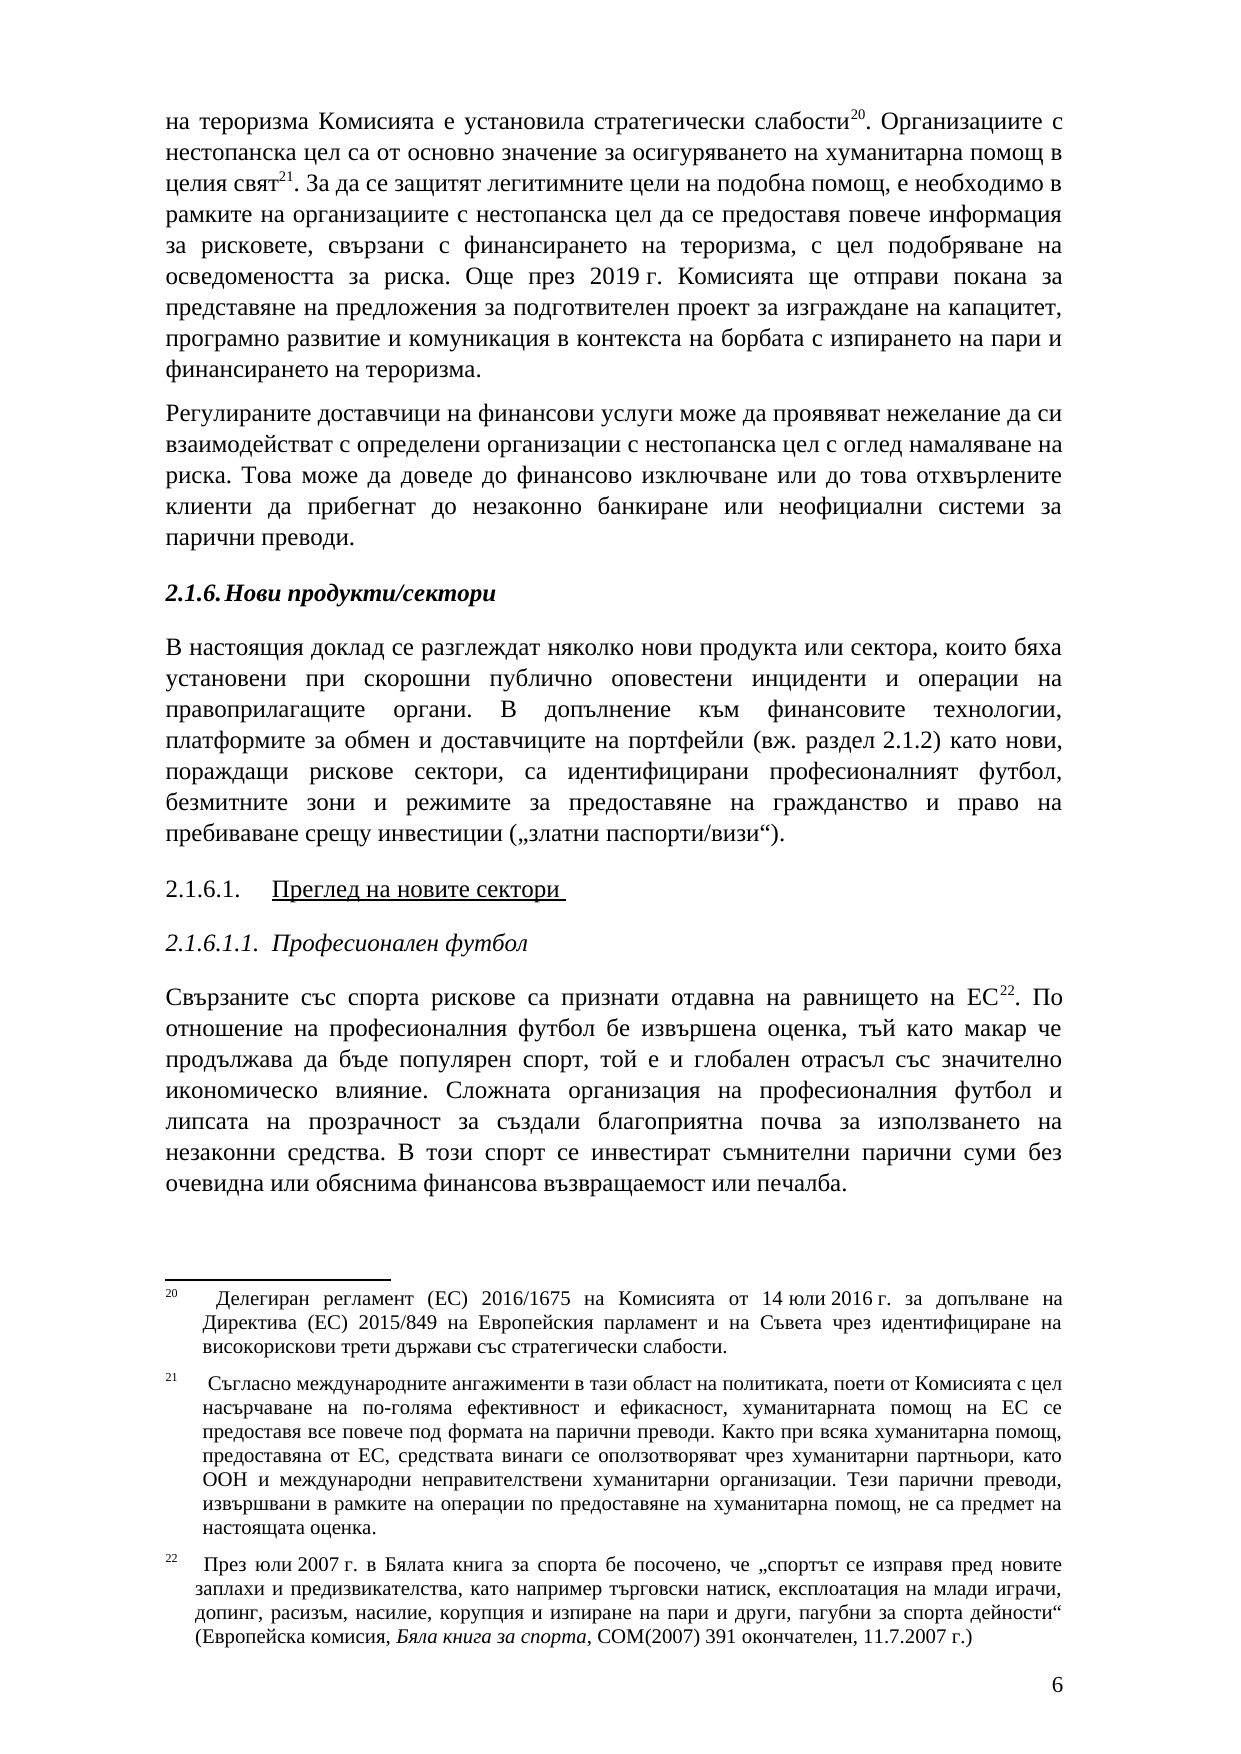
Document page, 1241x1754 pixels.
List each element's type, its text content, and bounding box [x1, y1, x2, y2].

text В настоящия доклад се разглеждат няколко нови продукта или сектора, които бяха установени при скорошни публично оповестени инциденти и операции на правоприлагащите органи. В допълнение към финансовите технологии, платформите за обмен и доставчиците на портфейли (вж. раздел 2.1.2) като нови, пораждащи рискове сектори, са идентифицирани професионалният футбол, безмитните зони и режимите за предоставяне на гражданство и право на пребиваване срещу инвестиции („златни паспорти/визи“). [165, 632, 1063, 847]
subtitle Преглед на новите сектори [165, 874, 1063, 903]
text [165, 106, 1063, 383]
text Свързаните със спорта рискове са признати отдавна на равнището на ЕС. По отношение на професионалния футбол бе извършена оценка, тъй като макар че продължава да бъде популярен спорт, той е и глобален отрасъл със значително икономическо влияние. Сложната организация на професионалния футбол и липсата на прозрачност за създали благоприятна почва за използването на незаконни средства. В този спорт се инвестират съмнителни парични суми без очевидна или обяснима финансова възвращаемост или печалба. [165, 982, 1063, 1197]
text Регулираните доставчици на финансови услуги може да проявяват нежелание да си взаимодействат с определени организации с нестопанска цел с оглед намаляване на риска. Това може да доведе до финансово изключване или до това отхвърлените клиенти да прибегнат до незаконно банкиране или неофициални системи за парични преводи. [165, 398, 1063, 551]
subtitle Нови продукти/сектори [165, 578, 1063, 607]
subtitle Професионален футбол [165, 928, 1063, 957]
